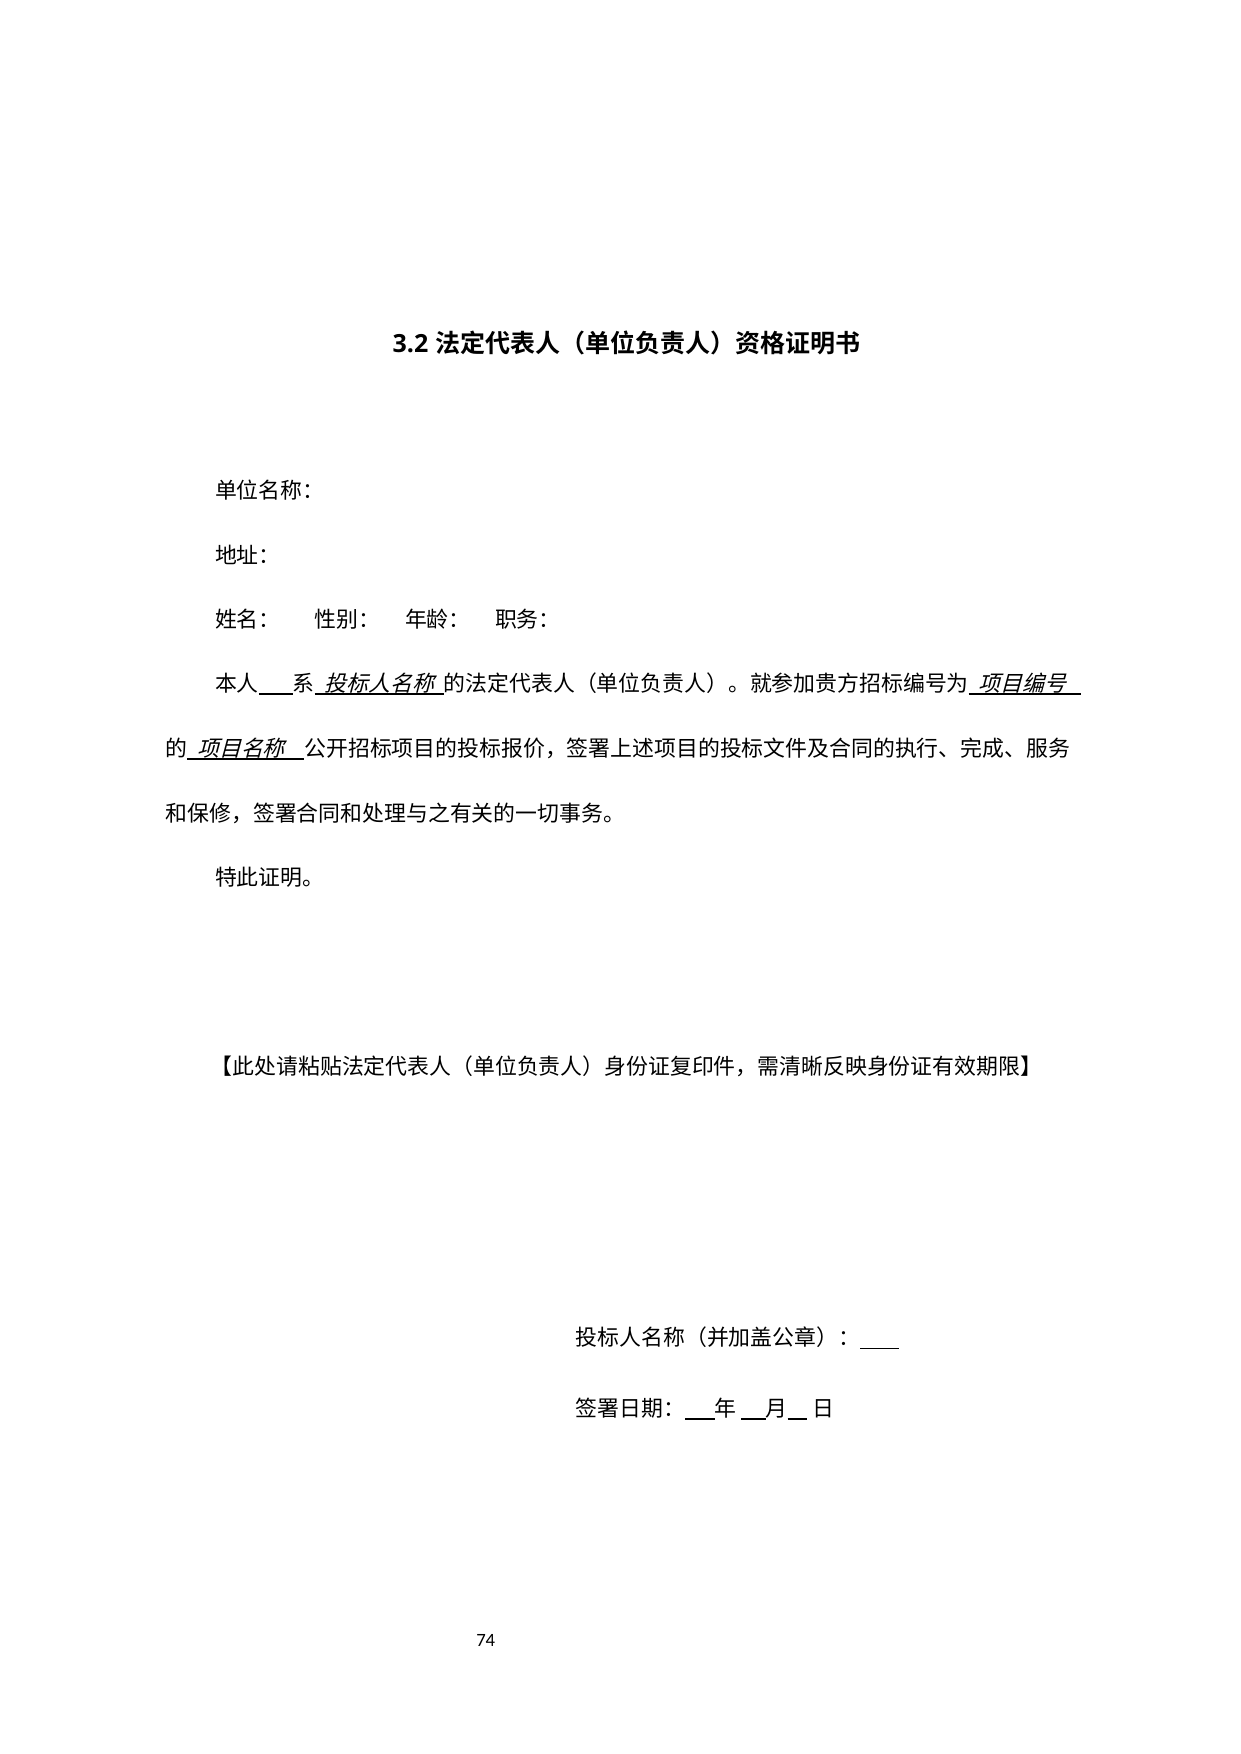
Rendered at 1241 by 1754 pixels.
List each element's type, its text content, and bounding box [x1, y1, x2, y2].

text 姓名： 性别： 年龄： 职务： [165, 601, 1087, 634]
text 3.2 法定代表人（单位负责人）资格证明书 [165, 309, 1087, 374]
text 地址： [165, 537, 1087, 570]
text 特此证明。 [165, 860, 1087, 892]
text 【此处请粘贴法定代表人（单位负责人）身份证复印件，需清晰反映身份证有效期限】 [109, 1048, 1087, 1081]
text 签署日期： 年 月 日 [165, 1390, 1087, 1423]
text 本人 系 投标人名称 的法定代表人（单位负责人）。就参加贵方招标编号为 项目编号 的 项目名称 公开招标项目的投标报价，签署上述项目的投标文件及合同的执行、完成、服务和保修，签署合同和处理与之有关的一切事务。 [165, 666, 1087, 828]
text 单位名称： [165, 473, 1087, 506]
text 投标人名称（并加盖公章）： [165, 1320, 1087, 1352]
